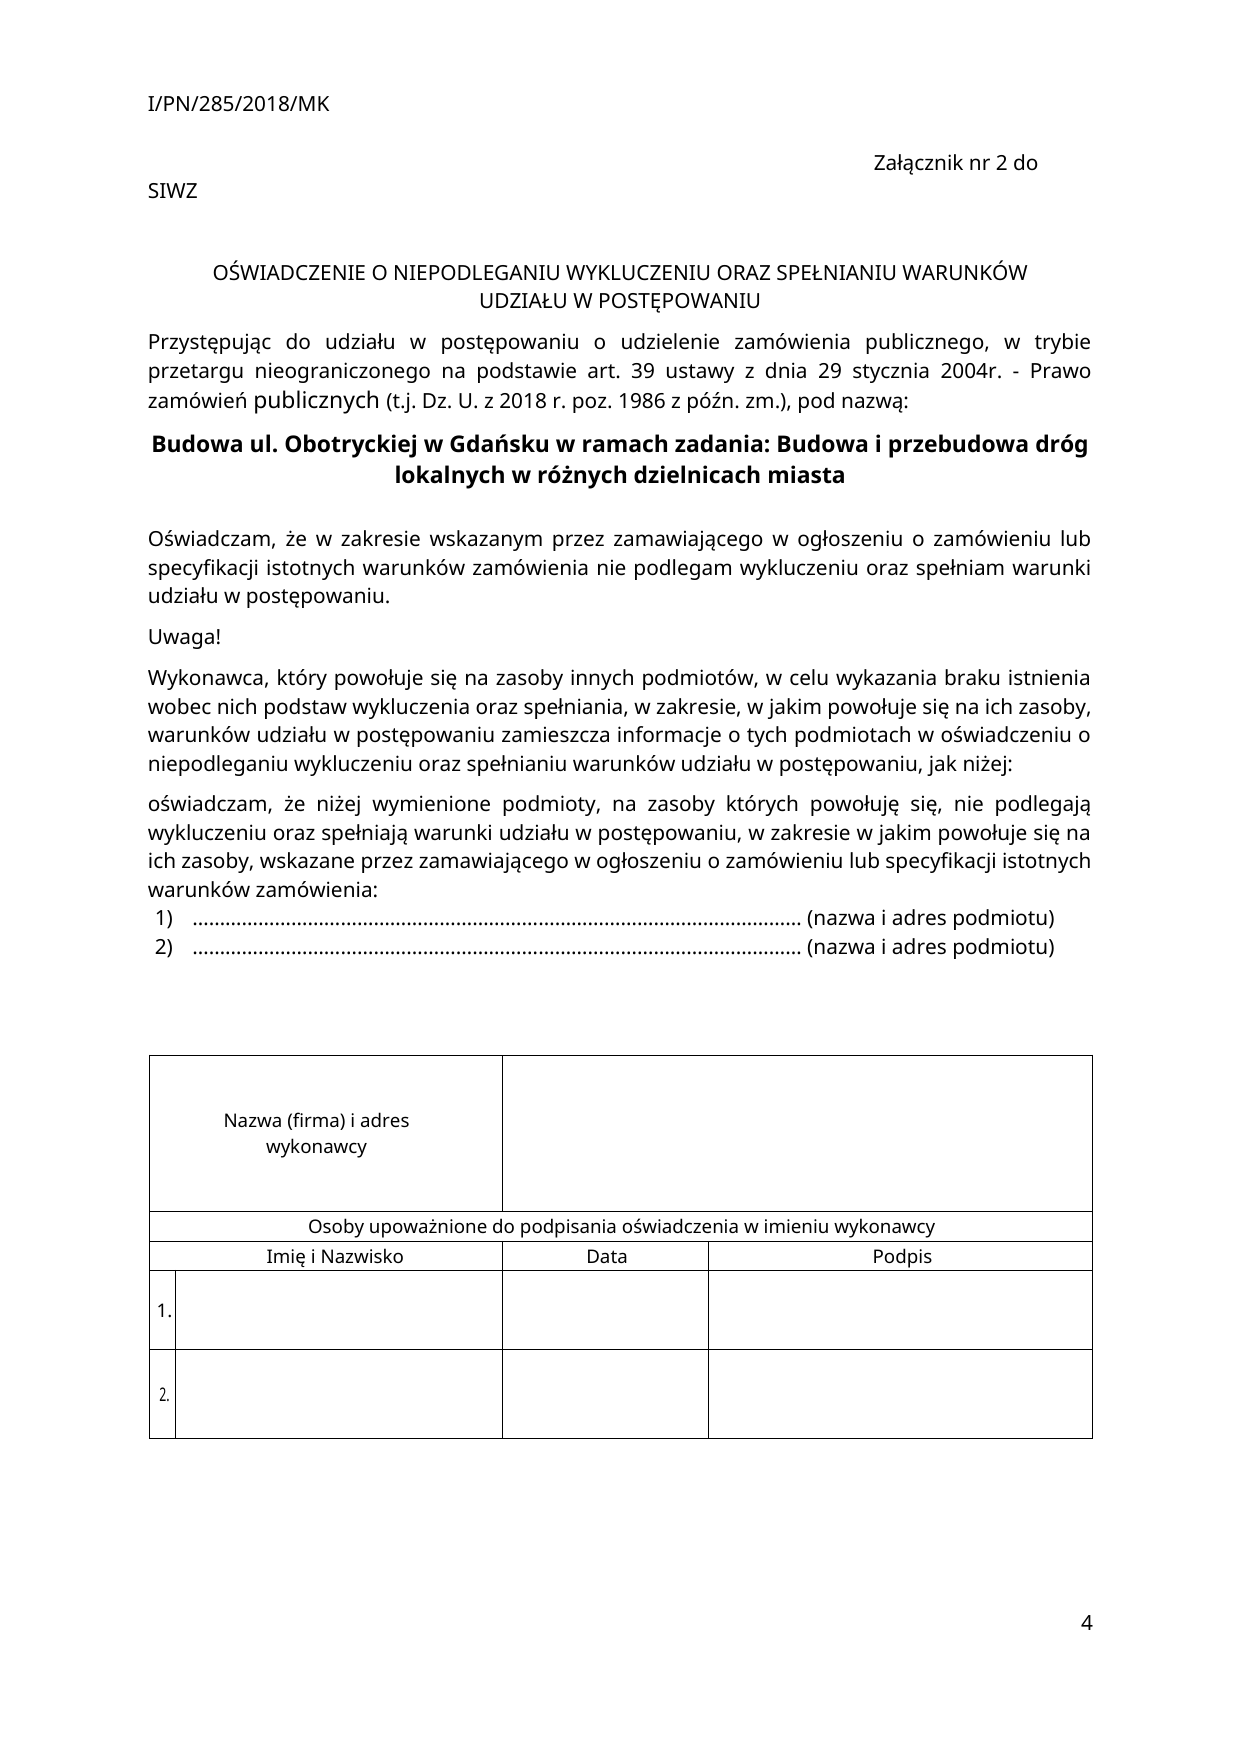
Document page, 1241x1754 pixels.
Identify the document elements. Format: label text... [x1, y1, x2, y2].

table_cell Imię i Nazwisko [150, 1242, 502, 1270]
table_cell Data [503, 1242, 708, 1270]
table_header Nazwa (firma) i adres wykonawcy [150, 1056, 502, 1211]
table_cell 1. [150, 1271, 175, 1349]
table_header [503, 1056, 1092, 1211]
text oświadczam, że niżej wymienione podmioty, na zasoby których powołuję się, nie podlegają wykluczeniu oraz spełniają warunki udziału w postępowaniu, w zakresie w jakim powołuje się na ich zasoby, wskazane przez zamawiającego w ogłoszeniu o zamówieniu lub specyfikacji istotnych warunków zamówienia: [148, 789, 1092, 903]
list ………………………………………………………………………………………………… (nazwa i adres podmiotu) [154, 903, 1092, 932]
text Uwaga! [148, 622, 1092, 651]
text Załącznik nr 2 do SIWZ [148, 148, 1092, 204]
text Przystępując do udziału w postępowaniu o udzielenie zamówienia publicznego, w trybie przetargu nieograniczonego na podstawie art. 39 ustawy z dnia 29 stycznia 2004r. - Prawo zamówień publicznych (t.j. Dz. U. z 2018 r. poz. 1986 z późn. zm.), pod nazwą: [148, 327, 1092, 416]
text Wykonawca, który powołuje się na zasoby innych podmiotów, w celu wykazania braku istnienia wobec nich podstaw wykluczenia oraz spełniania, w zakresie, w jakim powołuje się na ich zasoby, warunków udziału w postępowaniu zamieszcza informacje o tych podmiotach w oświadczeniu o niepodleganiu wykluczeniu oraz spełnianiu warunków udziału w postępowaniu, jak niżej: [148, 663, 1092, 777]
list ………………………………………………………………………………………………… (nazwa i adres podmiotu) [154, 932, 1092, 960]
text Oświadczam, że w zakresie wskazanym przez zamawiającego w ogłoszeniu o zamówieniu lub specyfikacji istotnych warunków zamówienia nie podlegam wykluczeniu oraz spełniam warunki udziału w postępowaniu. [148, 524, 1092, 610]
table_cell Osoby upoważnione do podpisania oświadczenia w imieniu wykonawcy [150, 1212, 1092, 1241]
text OŚWIADCZENIE O NIEPODLEGANIU WYKLUCZENIU ORAZ SPEŁNIANIU WARUNKÓW UDZIAŁU W POSTĘPOWANIU [148, 258, 1092, 315]
table_cell 2. [150, 1350, 175, 1438]
table_cell [503, 1350, 708, 1438]
table_cell Podpis [709, 1242, 1092, 1270]
table_cell [176, 1350, 502, 1438]
table_cell [709, 1350, 1092, 1438]
table_cell [176, 1271, 502, 1349]
table_cell [503, 1271, 708, 1349]
text Budowa ul. Obotryckiej w Gdańsku w ramach zadania: Budowa i przebudowa dróg lokalnych w różnych dzielnicach miasta [148, 428, 1092, 491]
table_cell [709, 1271, 1092, 1349]
